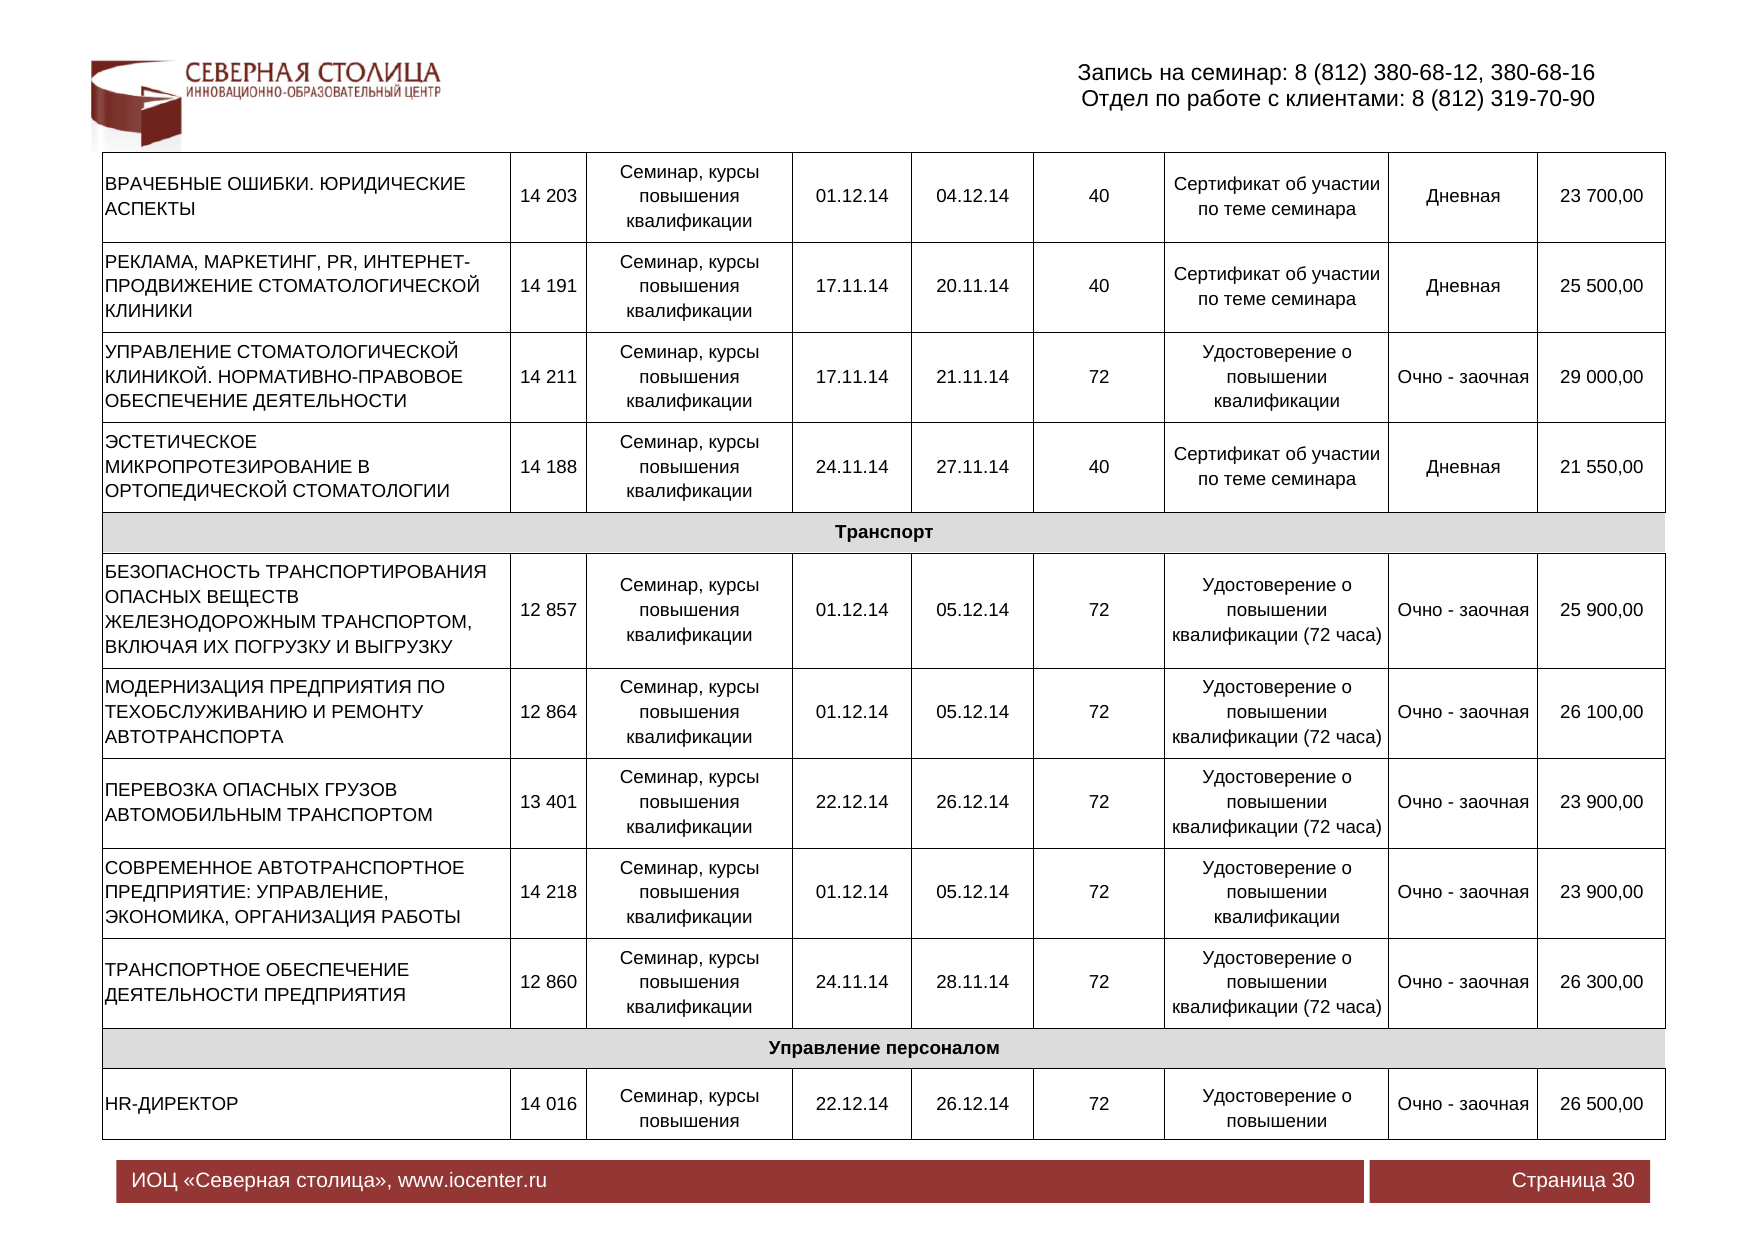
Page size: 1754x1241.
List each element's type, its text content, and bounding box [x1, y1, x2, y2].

table_cell УПРАВЛЕНИЕ СТОМАТОЛОГИЧЕСКОЙ КЛИНИКОЙ. НОРМАТИВНО-ПРАВОВОЕ ОБЕСПЕЧЕНИЕ ДЕЯТЕЛЬНОСТИ [103, 333, 510, 422]
table_cell 25 500,00 [1538, 243, 1665, 332]
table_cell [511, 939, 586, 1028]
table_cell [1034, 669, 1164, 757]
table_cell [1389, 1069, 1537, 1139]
table_cell 27.11.14 [912, 423, 1033, 512]
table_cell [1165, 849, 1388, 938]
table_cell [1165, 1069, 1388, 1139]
table_cell Удостоверение о повышении квалификации [1165, 333, 1388, 422]
table_cell БЕЗОПАСНОСТЬ ТРАНСПОРТИРОВАНИЯ ОПАСНЫХ ВЕЩЕСТВ ЖЕЛЕЗНОДОРОЖНЫМ ТРАНСПОРТОМ, ВКЛЮЧАЯ ИХ ПОГРУЗКУ И ВЫГРУЗКУ [103, 554, 510, 667]
table_cell 21.11.14 [912, 333, 1033, 422]
table_cell Семинар, курсы повышения квалификации [587, 243, 792, 332]
table_cell ВРАЧЕБНЫЕ ОШИБКИ. ЮРИДИЧЕСКИЕ АСПЕКТЫ [103, 153, 510, 242]
table_cell Семинар, курсы повышения квалификации [587, 423, 792, 512]
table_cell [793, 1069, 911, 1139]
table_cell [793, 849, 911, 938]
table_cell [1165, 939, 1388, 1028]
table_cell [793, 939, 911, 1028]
table_cell 40 [1034, 243, 1164, 332]
table_cell Удостоверение о повышении квалификации (72 часа) [1165, 554, 1388, 667]
table_cell РЕКЛАМА, МАРКЕТИНГ, PR, ИНТЕРНЕТ-ПРОДВИЖЕНИЕ СТОМАТОЛОГИЧЕСКОЙ КЛИНИКИ [103, 243, 510, 332]
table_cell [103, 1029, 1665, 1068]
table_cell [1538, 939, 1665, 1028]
table_cell 40 [1034, 153, 1164, 242]
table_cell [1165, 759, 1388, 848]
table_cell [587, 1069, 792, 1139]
table_cell ЭСТЕТИЧЕСКОЕ МИКРОПРОТЕЗИРОВАНИЕ В ОРТОПЕДИЧЕСКОЙ СТОМАТОЛОГИИ [103, 423, 510, 512]
picture [79, 45, 458, 152]
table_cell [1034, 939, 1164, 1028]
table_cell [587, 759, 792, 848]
table_cell 29 000,00 [1538, 333, 1665, 422]
table_cell 21 550,00 [1538, 423, 1665, 512]
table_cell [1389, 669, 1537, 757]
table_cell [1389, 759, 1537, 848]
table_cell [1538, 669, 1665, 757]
table_cell 05.12.14 [912, 554, 1033, 667]
table_cell Дневная [1389, 423, 1537, 512]
table_cell 20.11.14 [912, 243, 1033, 332]
table_cell 01.12.14 [793, 153, 911, 242]
table_cell Очно - заочная [1389, 333, 1537, 422]
table_cell 12 857 [511, 554, 586, 667]
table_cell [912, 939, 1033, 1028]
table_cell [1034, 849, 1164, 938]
table_cell 14 203 [511, 153, 586, 242]
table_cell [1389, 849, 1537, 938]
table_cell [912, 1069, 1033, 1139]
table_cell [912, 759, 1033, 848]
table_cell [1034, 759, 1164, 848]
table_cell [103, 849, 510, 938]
table_cell 72 [1034, 333, 1164, 422]
table_cell Семинар, курсы повышения квалификации [587, 153, 792, 242]
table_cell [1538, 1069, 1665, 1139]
table_cell 01.12.14 [793, 554, 911, 667]
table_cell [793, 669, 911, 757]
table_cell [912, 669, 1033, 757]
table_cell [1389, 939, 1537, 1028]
table_cell 72 [1034, 554, 1164, 667]
table_cell МОДЕРНИЗАЦИЯ ПРЕДПРИЯТИЯ ПО ТЕХОБСЛУЖИВАНИЮ И РЕМОНТУ АВТОТРАНСПОРТА [103, 669, 510, 757]
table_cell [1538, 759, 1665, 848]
table_cell Семинар, курсы повышения квалификации [587, 554, 792, 667]
table_cell Семинар, курсы повышения квалификации [587, 333, 792, 422]
table_cell Сертификат об участии по теме семинара [1165, 243, 1388, 332]
table_cell 17.11.14 [793, 333, 911, 422]
table_cell Сертификат об участии по теме семинара [1165, 153, 1388, 242]
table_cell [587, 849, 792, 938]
table_cell 14 191 [511, 243, 586, 332]
table_cell Дневная [1389, 243, 1537, 332]
table_cell Очно - заочная [1389, 554, 1537, 667]
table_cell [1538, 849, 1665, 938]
table_cell Дневная [1389, 153, 1537, 242]
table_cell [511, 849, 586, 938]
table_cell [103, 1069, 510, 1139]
table_cell 40 [1034, 423, 1164, 512]
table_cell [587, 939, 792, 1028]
table_cell 17.11.14 [793, 243, 911, 332]
table_cell Сертификат об участии по теме семинара [1165, 423, 1388, 512]
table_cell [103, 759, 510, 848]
table_cell 14 188 [511, 423, 586, 512]
table_cell 25 900,00 [1538, 554, 1665, 667]
table_cell 24.11.14 [793, 423, 911, 512]
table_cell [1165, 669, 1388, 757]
table_cell 12 864 [511, 669, 586, 757]
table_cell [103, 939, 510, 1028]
table_cell 23 700,00 [1538, 153, 1665, 242]
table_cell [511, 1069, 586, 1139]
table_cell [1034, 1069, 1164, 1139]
table_cell 14 211 [511, 333, 586, 422]
table_cell 04.12.14 [912, 153, 1033, 242]
table_cell Семинар, курсы повышения квалификации [587, 669, 792, 757]
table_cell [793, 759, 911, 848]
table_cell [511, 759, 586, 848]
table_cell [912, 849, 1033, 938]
table_cell Транспорт [103, 513, 1665, 552]
